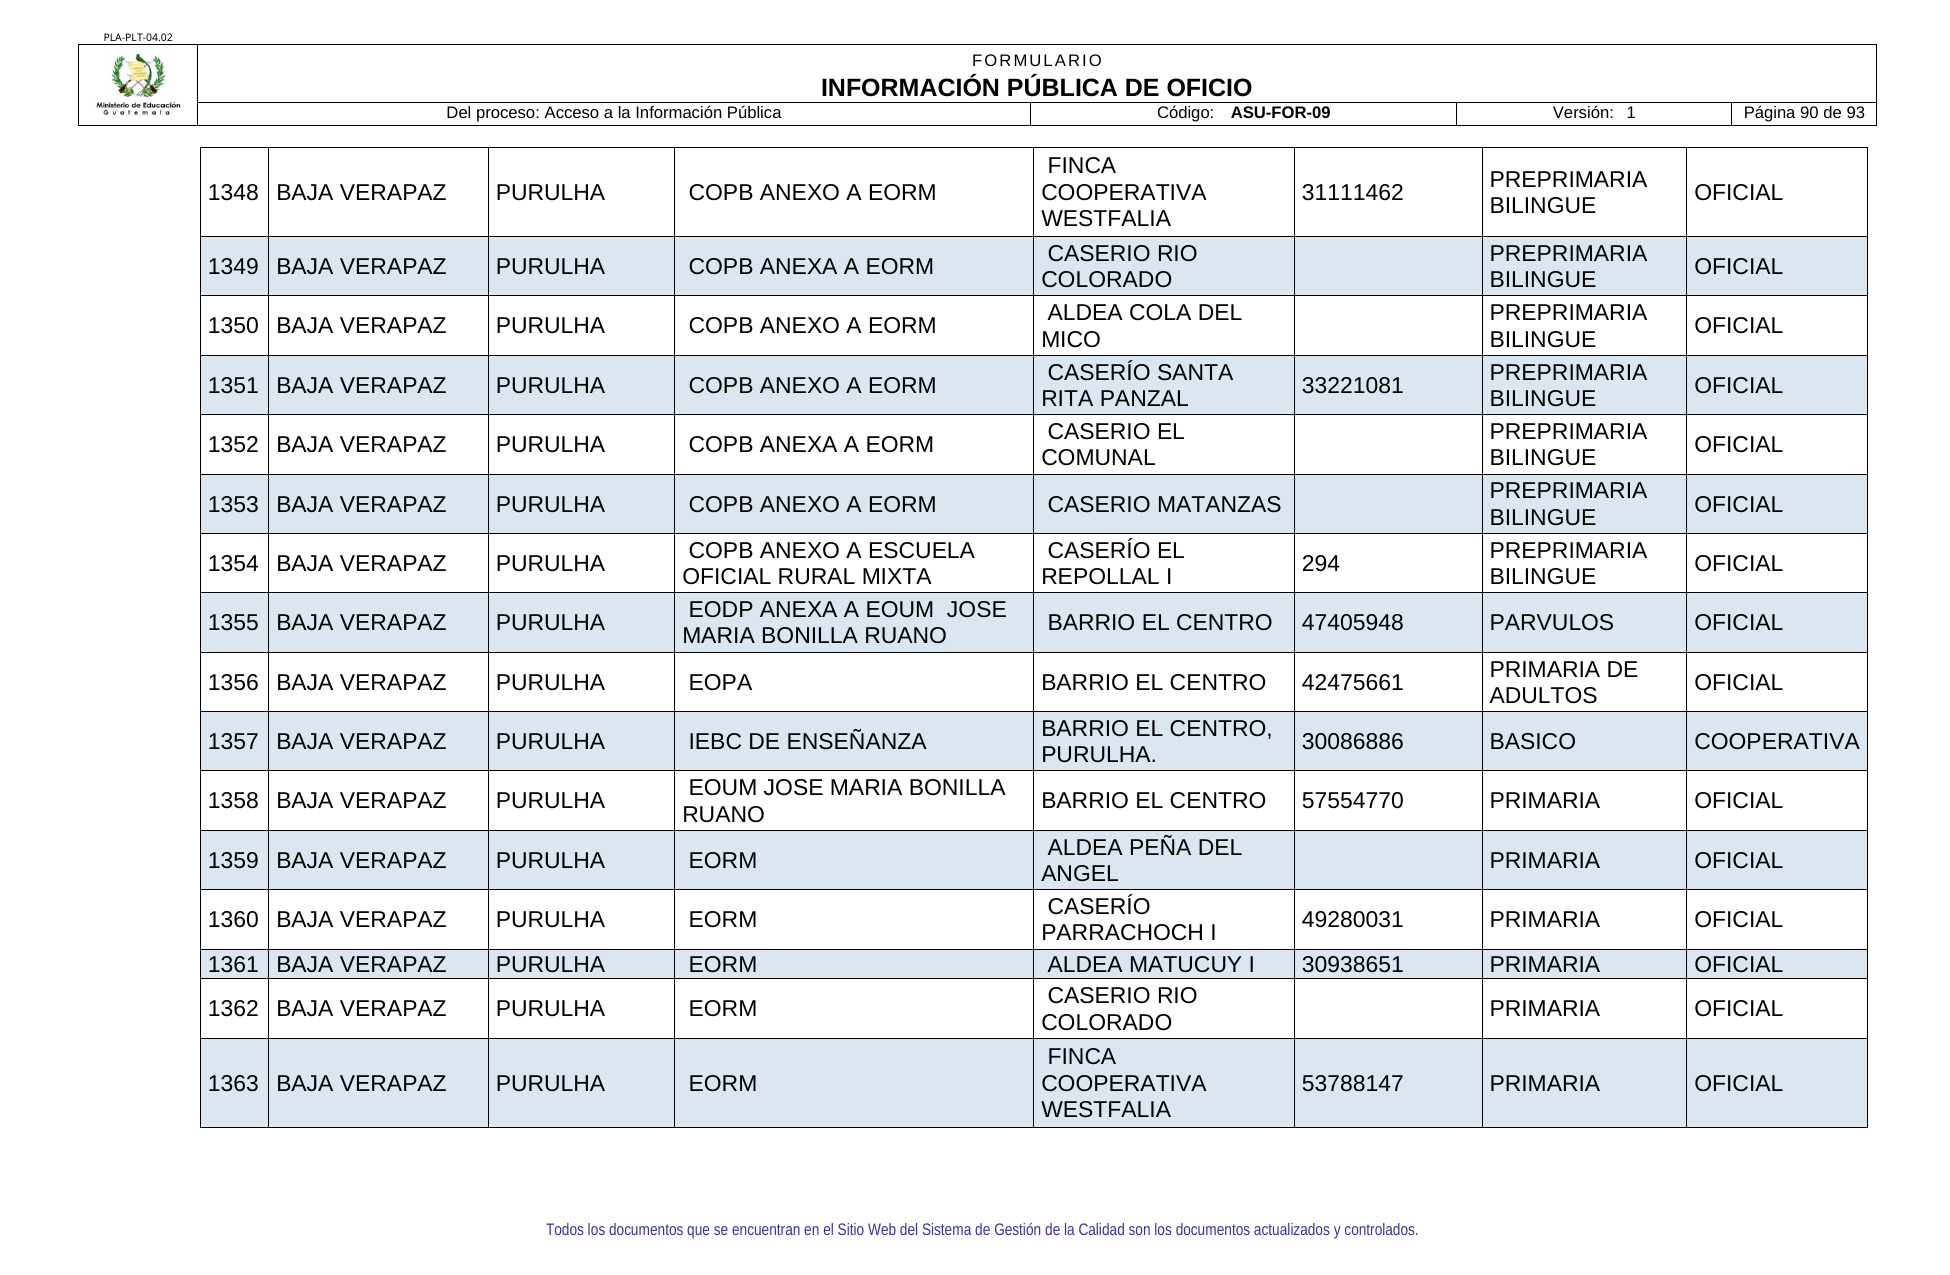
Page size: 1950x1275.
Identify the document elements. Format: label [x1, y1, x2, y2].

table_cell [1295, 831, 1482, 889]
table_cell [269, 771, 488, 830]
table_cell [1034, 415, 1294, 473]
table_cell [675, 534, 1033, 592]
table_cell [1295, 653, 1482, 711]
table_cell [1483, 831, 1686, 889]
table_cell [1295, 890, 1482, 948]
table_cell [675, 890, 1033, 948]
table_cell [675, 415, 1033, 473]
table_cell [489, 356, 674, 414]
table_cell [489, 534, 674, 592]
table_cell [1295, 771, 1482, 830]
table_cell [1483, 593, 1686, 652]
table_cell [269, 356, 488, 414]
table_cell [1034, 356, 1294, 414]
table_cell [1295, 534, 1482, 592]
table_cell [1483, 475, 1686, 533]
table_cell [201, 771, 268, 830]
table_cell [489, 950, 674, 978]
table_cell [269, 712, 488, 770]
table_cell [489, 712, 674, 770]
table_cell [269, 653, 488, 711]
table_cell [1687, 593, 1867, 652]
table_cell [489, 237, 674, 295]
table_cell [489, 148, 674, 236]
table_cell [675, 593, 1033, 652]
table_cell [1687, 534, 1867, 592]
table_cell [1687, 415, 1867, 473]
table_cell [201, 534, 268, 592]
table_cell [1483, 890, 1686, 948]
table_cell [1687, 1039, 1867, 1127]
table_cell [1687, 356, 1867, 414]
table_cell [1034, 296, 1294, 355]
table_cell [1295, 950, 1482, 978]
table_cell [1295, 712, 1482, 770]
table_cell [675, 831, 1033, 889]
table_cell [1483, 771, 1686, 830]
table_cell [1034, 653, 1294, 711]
picture [95, 51, 181, 117]
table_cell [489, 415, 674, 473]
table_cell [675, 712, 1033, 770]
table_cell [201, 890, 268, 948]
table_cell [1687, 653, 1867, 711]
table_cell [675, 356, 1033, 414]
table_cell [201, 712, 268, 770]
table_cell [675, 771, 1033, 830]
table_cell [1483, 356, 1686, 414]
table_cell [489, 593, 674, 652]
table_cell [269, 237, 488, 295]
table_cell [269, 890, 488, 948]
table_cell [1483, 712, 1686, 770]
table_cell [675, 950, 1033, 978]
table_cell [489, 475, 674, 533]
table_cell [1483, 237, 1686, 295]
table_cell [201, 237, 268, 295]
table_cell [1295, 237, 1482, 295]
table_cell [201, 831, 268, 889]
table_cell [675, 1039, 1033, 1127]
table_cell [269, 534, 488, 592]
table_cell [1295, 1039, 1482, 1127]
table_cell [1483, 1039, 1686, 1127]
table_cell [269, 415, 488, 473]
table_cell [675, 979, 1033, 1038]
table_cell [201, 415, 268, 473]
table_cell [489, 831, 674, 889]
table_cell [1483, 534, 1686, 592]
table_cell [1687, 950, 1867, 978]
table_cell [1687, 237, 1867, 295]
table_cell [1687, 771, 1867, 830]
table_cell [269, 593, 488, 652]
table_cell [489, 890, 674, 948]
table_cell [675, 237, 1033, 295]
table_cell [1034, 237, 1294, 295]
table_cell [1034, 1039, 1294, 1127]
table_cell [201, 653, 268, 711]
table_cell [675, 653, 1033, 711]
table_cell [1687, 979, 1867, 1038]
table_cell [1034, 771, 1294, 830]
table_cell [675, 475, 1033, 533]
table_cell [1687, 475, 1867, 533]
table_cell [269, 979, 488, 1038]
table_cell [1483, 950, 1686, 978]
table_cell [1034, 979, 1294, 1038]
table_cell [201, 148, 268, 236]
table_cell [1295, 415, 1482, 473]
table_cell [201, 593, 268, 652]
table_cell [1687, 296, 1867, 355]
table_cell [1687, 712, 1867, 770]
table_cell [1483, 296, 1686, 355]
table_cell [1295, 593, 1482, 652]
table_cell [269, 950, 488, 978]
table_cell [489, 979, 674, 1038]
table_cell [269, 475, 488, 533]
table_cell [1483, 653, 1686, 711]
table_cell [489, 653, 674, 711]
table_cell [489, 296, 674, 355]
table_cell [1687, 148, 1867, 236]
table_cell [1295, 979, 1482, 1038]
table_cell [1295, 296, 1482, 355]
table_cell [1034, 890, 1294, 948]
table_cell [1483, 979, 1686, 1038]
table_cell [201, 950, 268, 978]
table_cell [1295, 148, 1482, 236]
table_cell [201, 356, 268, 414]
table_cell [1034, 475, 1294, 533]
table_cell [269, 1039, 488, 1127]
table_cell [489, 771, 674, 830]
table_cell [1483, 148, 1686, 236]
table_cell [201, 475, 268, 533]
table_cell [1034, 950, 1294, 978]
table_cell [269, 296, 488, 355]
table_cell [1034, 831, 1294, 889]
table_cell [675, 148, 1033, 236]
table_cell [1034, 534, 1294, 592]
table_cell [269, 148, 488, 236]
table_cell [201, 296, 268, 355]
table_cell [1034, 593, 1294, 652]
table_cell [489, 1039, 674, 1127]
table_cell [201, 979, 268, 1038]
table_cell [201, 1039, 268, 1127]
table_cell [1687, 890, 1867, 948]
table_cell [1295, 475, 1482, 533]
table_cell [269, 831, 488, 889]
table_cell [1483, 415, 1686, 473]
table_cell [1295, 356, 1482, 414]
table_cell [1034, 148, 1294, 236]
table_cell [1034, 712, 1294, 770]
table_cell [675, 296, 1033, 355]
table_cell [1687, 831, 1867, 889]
